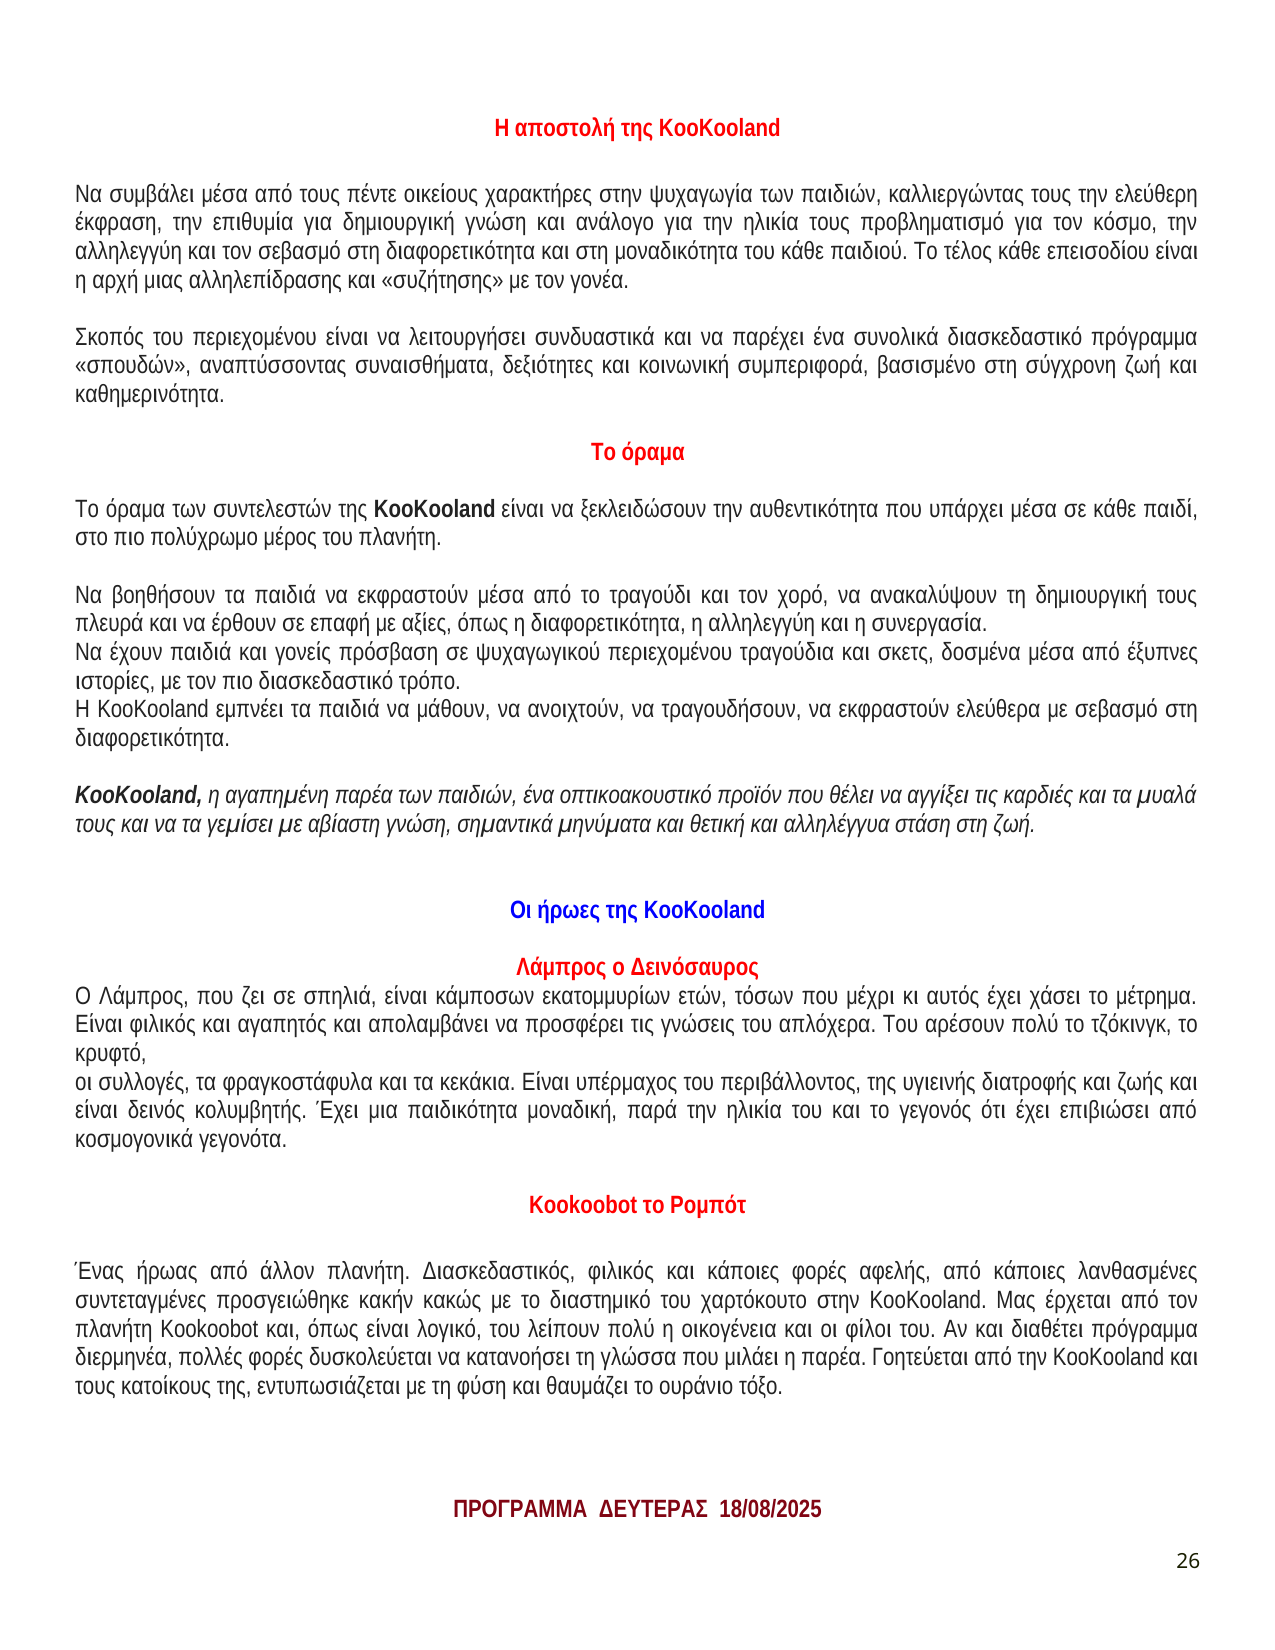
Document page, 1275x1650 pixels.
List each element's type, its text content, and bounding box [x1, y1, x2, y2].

text Το όραμα [75, 436, 1200, 465]
text Λάμπρος ο Δεινόσαυρος [75, 952, 1200, 981]
text Ένας ήρωας από άλλον πλανήτη. Διασκεδαστικός, φιλικός και κάποιες φορές αφελής, από κάποιες λανθασμένες συντεταγμένες προσγειώθηκε κακήν κακώς με το διαστημικό του χαρτόκουτο στην KooKooland. Μας έρχεται από τον πλανήτη Kookoobot και, όπως είναι λογικό, του λείπουν πολύ η οικογένεια και οι φίλοι του. Αν και διαθέτει πρόγραμμα διερμηνέα, πολλές φορές δυσκολεύεται να κατανοήσει τη γλώσσα που μιλάει η παρέα. Γοητεύεται από την KooKooland και τους κατοίκους της, εντυπωσιάζεται με τη φύση και θαυμάζει το ουράνιο τόξο. [75, 1256, 1200, 1399]
text ΠΡΟΓΡΑΜΜΑ ΔΕΥΤΕΡΑΣ 18/08/2025 [75, 1485, 1200, 1523]
text Οι ήρωες της KooKooland [75, 895, 1200, 923]
text Kookoobot το Ρομπότ [75, 1181, 1200, 1219]
text H KooKooland εμπνέει τα παιδιά να μάθουν, να ανοιχτούν, να τραγουδήσουν, να εκφραστούν ελεύθερα με σεβασμό στη διαφορετικότητα. [75, 694, 1200, 752]
text Να βοηθήσουν τα παιδιά να εκφραστούν μέσα από το τραγούδι και τον χορό, να ανακαλύψουν τη δημιουργική τους πλευρά και να έρθουν σε επαφή με αξίες, όπως η διαφορετικότητα, η αλληλεγγύη και η συνεργασία. [75, 580, 1200, 637]
text Η αποστολή της KooKooland [75, 104, 1200, 141]
text Να συμβάλει μέσα από τους πέντε οικείους χαρακτήρες στην ψυχαγωγία των παιδιών, καλλιεργώντας τους την ελεύθερη έκφραση, την επιθυμία για δημιουργική γνώση και ανάλογο για την ηλικία τους προβληματισμό για τον κόσμο, την αλληλεγγύη και τον σεβασμό στη διαφορετικότητα και στη μοναδικότητα του κάθε παιδιού. Το τέλος κάθε επεισοδίου είναι η αρχή μιας αλληλεπίδρασης και «συζήτησης» με τον γονέα. [75, 179, 1200, 293]
text Να έχουν παιδιά και γονείς πρόσβαση σε ψυχαγωγικού περιεχομένου τραγούδια και σκετς, δοσμένα μέσα από έξυπνες ιστορίες, με τον πιο διασκεδαστικό τρόπο. [75, 637, 1200, 694]
text Ο Λάμπρος, που ζει σε σπηλιά, είναι κάμποσων εκατομμυρίων ετών, τόσων που μέχρι κι αυτός έχει χάσει το μέτρημα. Είναι φιλικός και αγαπητός και απολαμβάνει να προσφέρει τις γνώσεις του απλόχερα. Του αρέσουν πολύ το τζόκινγκ, το κρυφτό, [75, 981, 1200, 1067]
text οι συλλογές, τα φραγκοστάφυλα και τα κεκάκια. Είναι υπέρμαχος του περιβάλλοντος, της υγιεινής διατροφής και ζωής και είναι δεινός κολυμβητής. Έχει μια παιδικότητα μοναδική, παρά την ηλικία του και το γεγονός ότι έχει επιβιώσει από κοσμογονικά γεγονότα. [75, 1067, 1200, 1153]
text Σκοπός του περιεχομένου είναι να λειτουργήσει συνδυαστικά και να παρέχει ένα συνολικά διασκεδαστικό πρόγραμμα «σπουδών», αναπτύσσοντας συναισθήματα, δεξιότητες και κοινωνική συμπεριφορά, βασισμένο στη σύγχρονη ζωή και καθημερινότητα. [75, 322, 1200, 408]
text Το όραμα των συντελεστών της KooKooland είναι να ξεκλειδώσουν την αυθεντικότητα που υπάρχει μέσα σε κάθε παιδί, στο πιο πολύχρωμο μέρος του πλανήτη. [75, 494, 1200, 551]
text ΚοοKοοland, η αγαπημένη παρέα των παιδιών, ένα οπτικοακουστικό προϊόν που θέλει να αγγίξει τις καρδιές και τα μυαλά τους και να τα γεμίσει με αβίαστη γνώση, σημαντικά μηνύματα και θετική και αλληλέγγυα στάση στη ζωή. [75, 780, 1200, 837]
